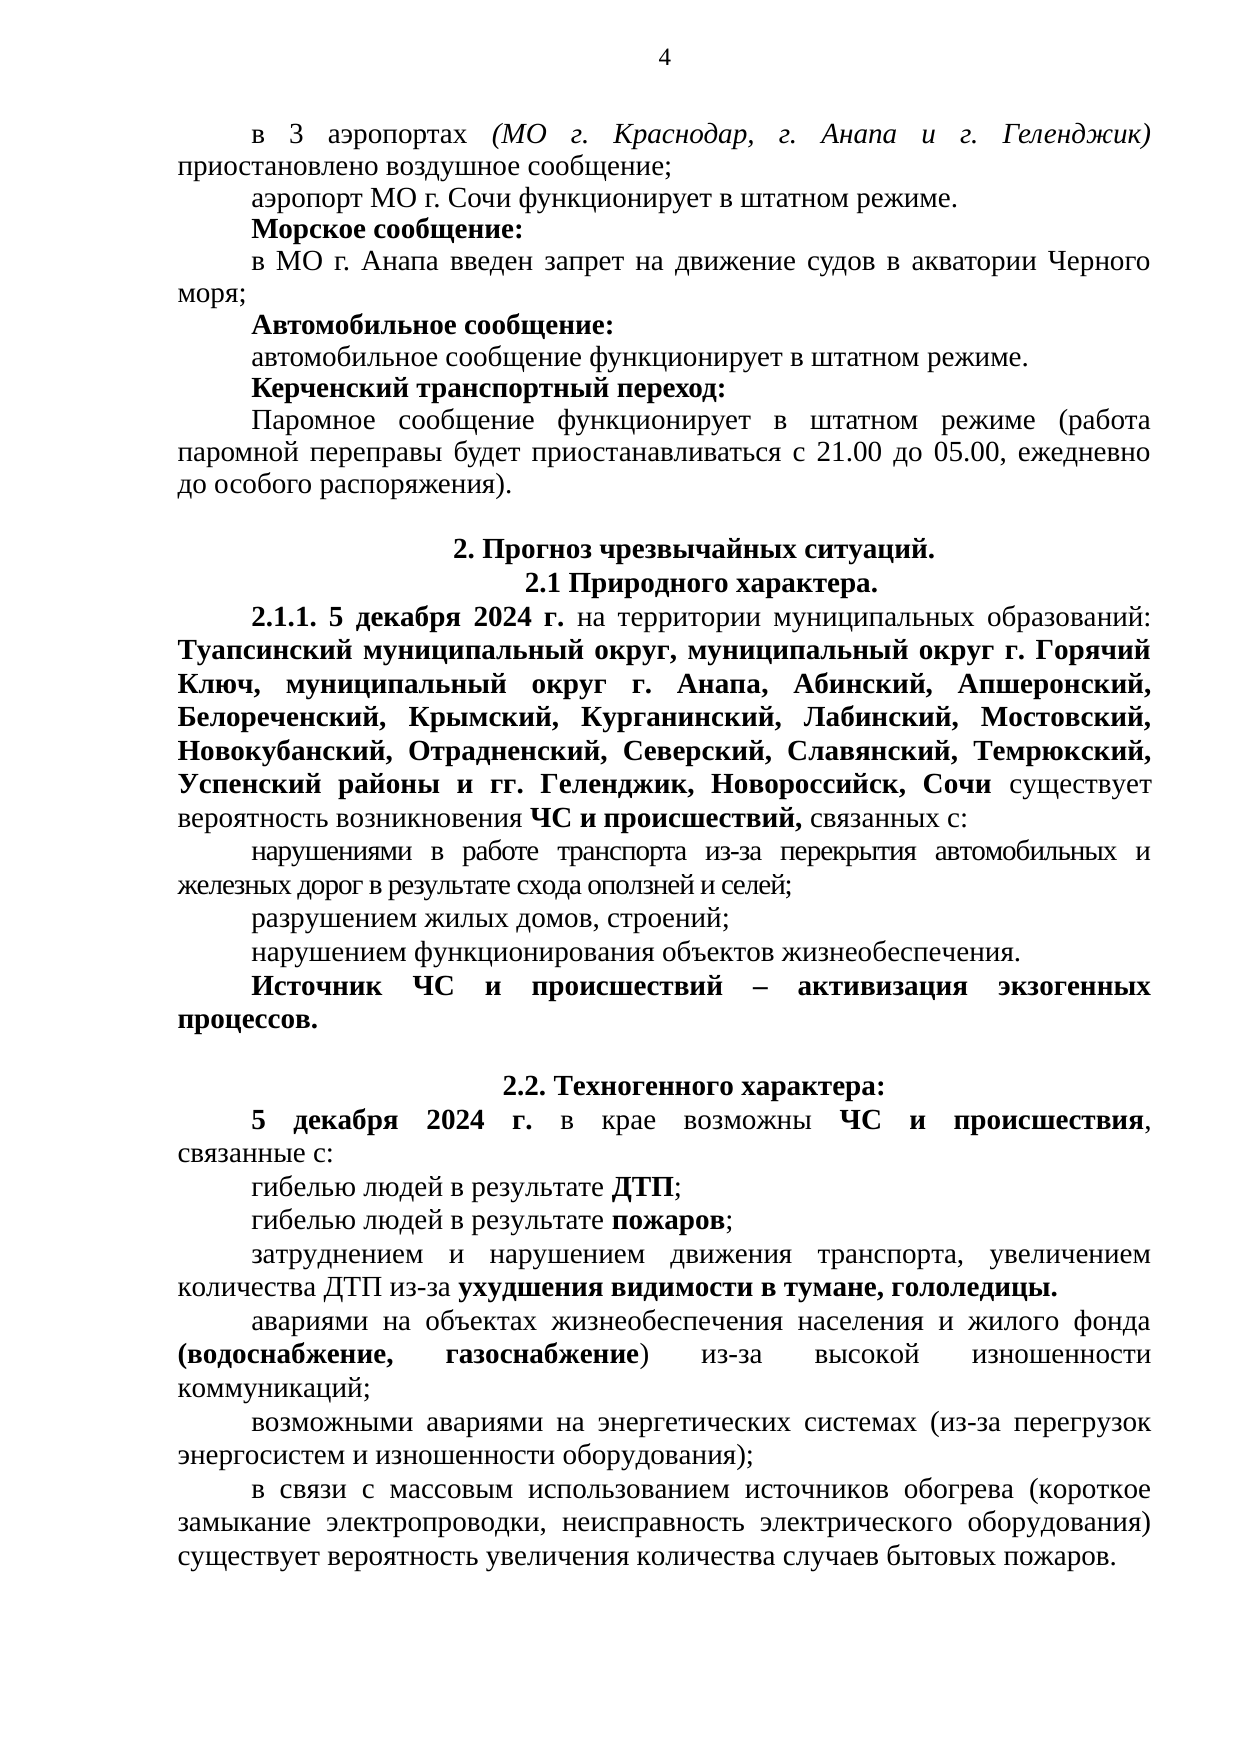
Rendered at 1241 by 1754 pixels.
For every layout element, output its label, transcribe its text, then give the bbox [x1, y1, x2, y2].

text 2.1 Природного характера. [177, 565, 1152, 599]
text в МО г. Анапа введен запрет на движение судов в акватории Черного моря; [177, 245, 1152, 309]
text автомобильное сообщение функционирует в штатном режиме. [177, 341, 1152, 372]
text 2. Прогноз чрезвычайных ситуаций. [177, 532, 1152, 565]
text Источник ЧС и происшествий – активизация экзогенных процессов. [177, 968, 1152, 1035]
text в связи с массовым использованием источников обогрева (короткое замыкание электропроводки, неисправность электрического оборудования) существует вероятность увеличения количества случаев бытовых пожаров. [177, 1471, 1152, 1571]
text разрушением жилых домов, строений; [177, 901, 1152, 934]
text затруднением и нарушением движения транспорта, увеличением количества ДТП из-за ухудшения видимости в тумане, гололедицы. [177, 1236, 1152, 1303]
text гибелью людей в результате пожаров; [177, 1202, 1152, 1236]
text возможными авариями на энергетических системах (из-за перегрузок энергосистем и изношенности оборудования); [177, 1404, 1152, 1471]
text 5 декабря 2024 г. в крае возможны ЧС и происшествия, связанные с: [177, 1102, 1152, 1169]
text нарушением функционирования объектов жизнеобеспечения. [177, 934, 1152, 968]
text аэропорт МО г. Сочи функционирует в штатном режиме. [177, 182, 1152, 213]
text авариями на объектах жизнеобеспечения населения и жилого фонда (водоснабжение, газоснабжение) из-за высокой изношенности коммуникаций; [177, 1303, 1152, 1404]
text Паромное сообщение функционирует в штатном режиме (работа паромной переправы будет приостанавливаться с 21.00 до 05.00, ежедневно до особого распоряжения). [177, 404, 1152, 500]
text Автомобильное сообщение: [177, 309, 1152, 341]
text нарушениями в работе транспорта из-за перекрытия автомобильных и железных дорог в результате схода оползней и селей; [177, 833, 1152, 901]
text 2.2. Техногенного характера: [177, 1068, 1152, 1102]
text 2.1.1. 5 декабря 2024 г. на территории муниципальных образований: Туапсинский муниципальный округ, муниципальный округ г. Горячий Ключ, муниципальный округ г. Анапа, Абинский, Апшеронский, Белореченский, Крымский, Курганинский, Лабинский, Мостовский, Новокубанский, Отрадненский, Северский, Славянский, Темрюкский, Успенский районы и гг. Геленджик, Новороссийск, Сочи существует вероятность возникновения ЧС и происшествий, связанных с: [177, 599, 1152, 833]
text гибелью людей в результате ДТП; [177, 1169, 1152, 1202]
text Морское сообщение: [177, 213, 1152, 245]
text в 3 аэропортах (МО г. Краснодар, г. Анапа и г. Геленджик) приостановлено воздушное сообщение; [177, 118, 1152, 182]
text Керченский транспортный переход: [177, 372, 1152, 404]
